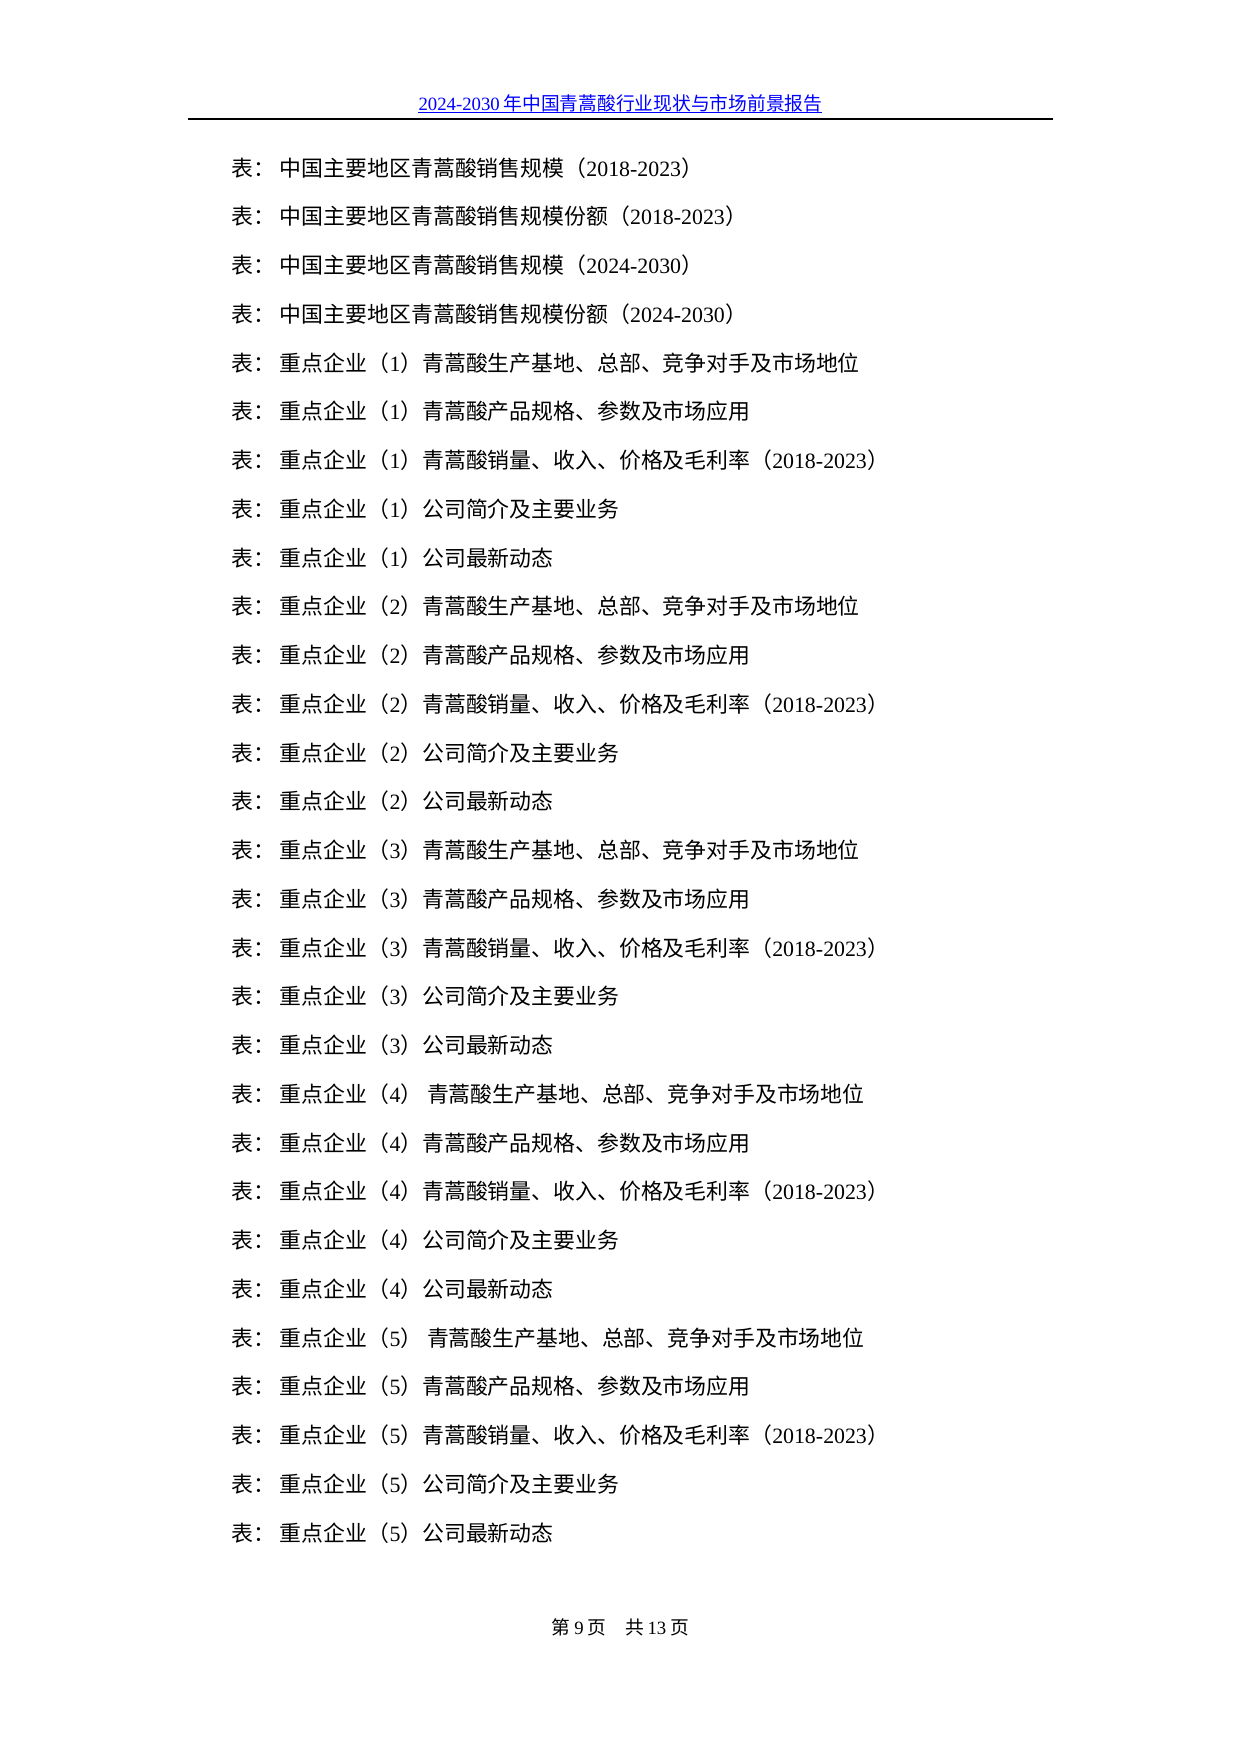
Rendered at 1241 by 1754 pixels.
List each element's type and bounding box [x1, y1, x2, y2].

text [187, 150, 1053, 1548]
